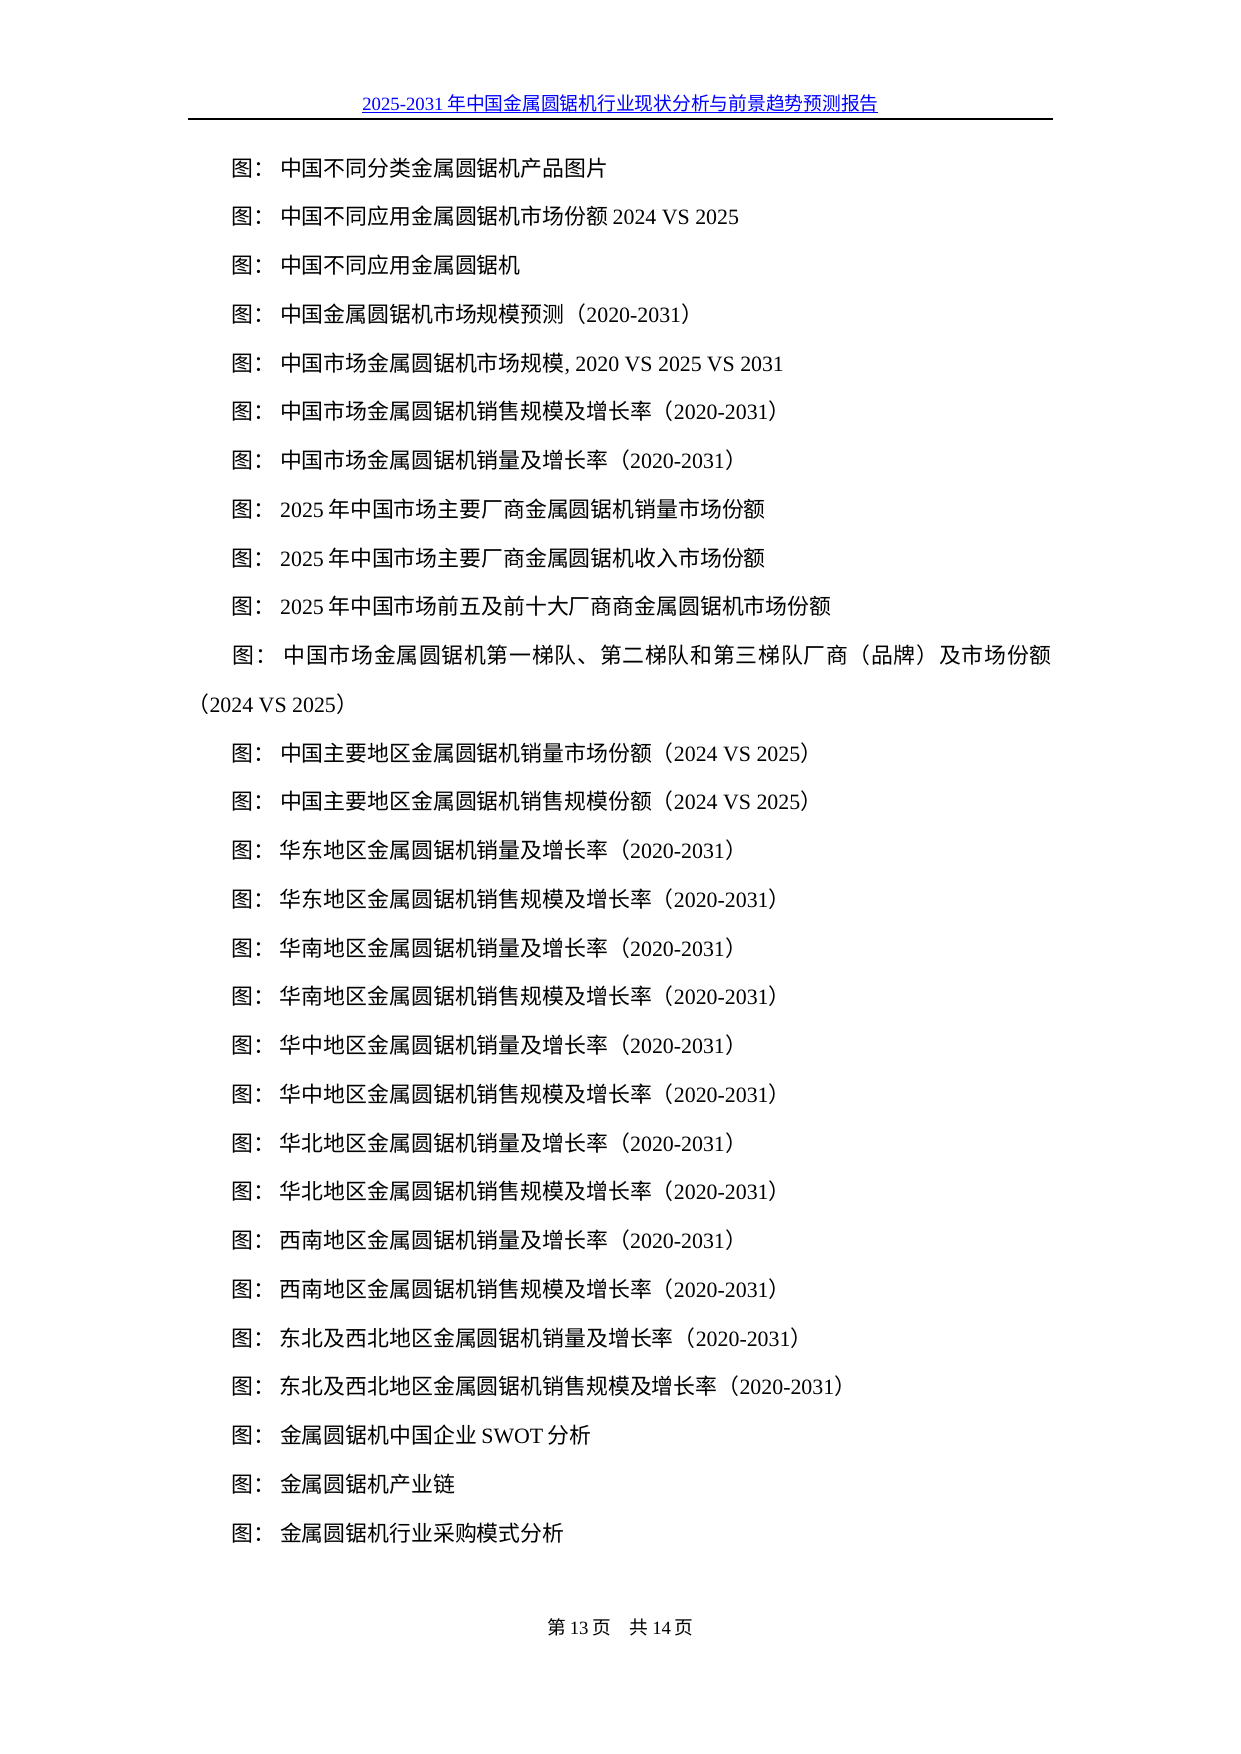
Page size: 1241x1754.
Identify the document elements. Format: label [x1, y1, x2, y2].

text [187, 150, 1053, 1548]
